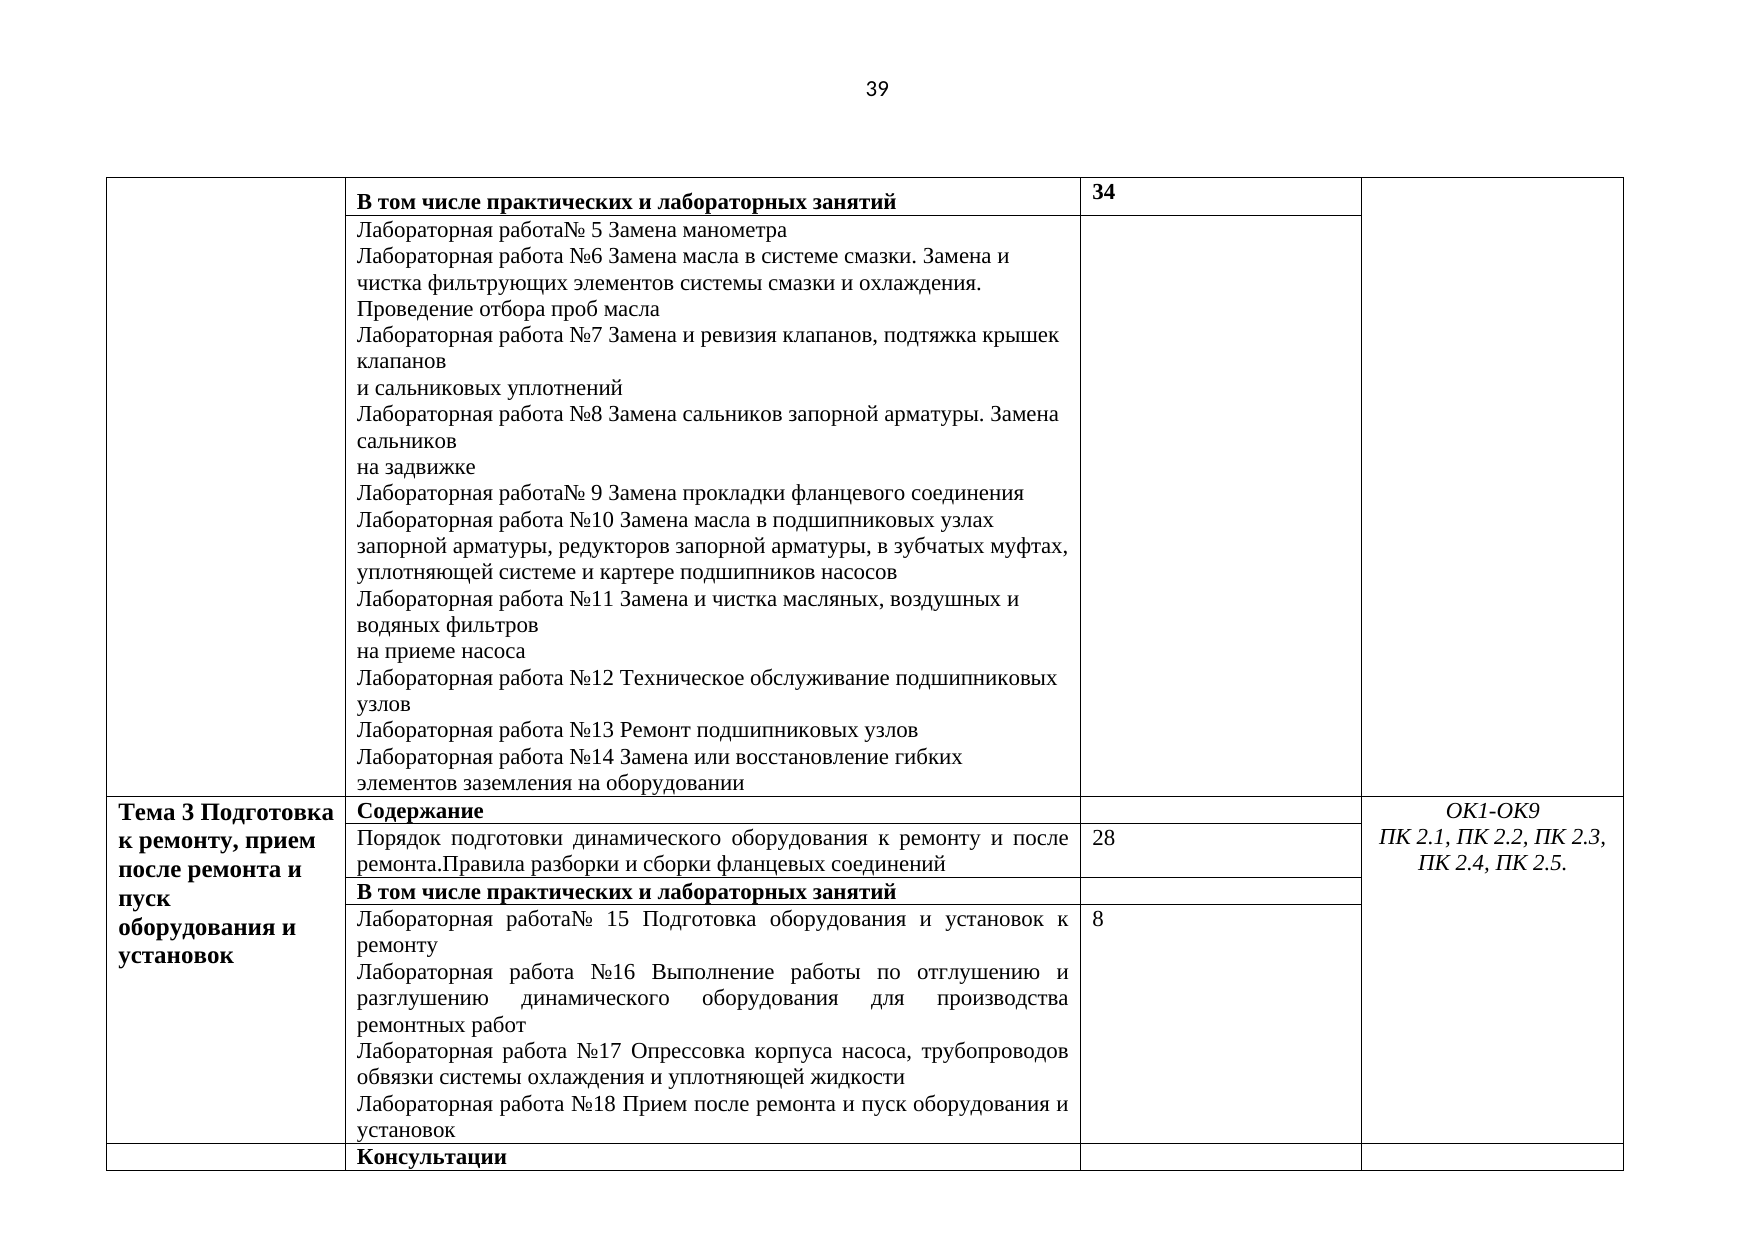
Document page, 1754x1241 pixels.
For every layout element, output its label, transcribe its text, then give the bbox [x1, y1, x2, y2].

table_cell 28 [1081, 824, 1361, 877]
table_cell ОК1-ОК9 ПК 2.1, ПК 2.2, ПК 2.3, ПК 2.4, ПК 2.5. [1362, 797, 1623, 1142]
table_cell 34 [1081, 178, 1361, 215]
table_cell [1081, 878, 1361, 904]
table_cell Тема 3 Подготовка к ремонту, прием после ремонта и пуск оборудования и установок [107, 797, 345, 1142]
table_cell 8 [1081, 905, 1361, 1142]
table_cell [1081, 216, 1361, 796]
table_cell В том числе практических и лабораторных занятий [346, 178, 1080, 215]
table_cell [1081, 1144, 1361, 1170]
table_cell [107, 1144, 345, 1170]
table_cell Порядок подготовки динамического оборудования к ремонту и после ремонта.Правила разборки и сборки фланцевых соединений [346, 824, 1080, 877]
table_cell Содержание [346, 797, 1080, 823]
table_cell Консультации [346, 1144, 1080, 1170]
table_cell Лабораторная работа№ 15 Подготовка оборудования и установок к ремонту Лабораторная работа №16 Выполнение работы по отглушению и разглушению динамического оборудования для производства ремонтных работ Лабораторная работа №17 Опрессовка корпуса насоса, трубопроводов обвязки системы охлаждения и уплотняющей жидкости Лабораторная работа №18 Прием после ремонта и пуск оборудования и установок [346, 905, 1080, 1142]
table_cell [1362, 1144, 1623, 1170]
table_cell В том числе практических и лабораторных занятий [346, 878, 1080, 904]
table_cell Лабораторная работа№ 5 Замена манометра Лабораторная работа №6 Замена масла в системе смазки. Замена и чистка фильтрующих элементов системы смазки и охлаждения. Проведение отбора проб масла Лабораторная работа №7 Замена и ревизия клапанов, подтяжка крышек клапанов и сальниковых уплотнений Лабораторная работа №8 Замена сальников запорной арматуры. Замена сальников на задвижке Лабораторная работа№ 9 Замена прокладки фланцевого соединения Лабораторная работа №10 Замена масла в подшипниковых узлах запорной арматуры, редукторов запорной арматуры, в зубчатых муфтах, уплотняющей системе и картере подшипников насосов Лабораторная работа №11 Замена и чистка масляных, воздушных и водяных фильтров на приеме насоса Лабораторная работа №12 Техническое обслуживание подшипниковых узлов Лабораторная работа №13 Ремонт подшипниковых узлов Лабораторная работа №14 Замена или восстановление гибких элементов заземления на оборудовании [346, 216, 1080, 796]
table_cell [1081, 797, 1361, 823]
